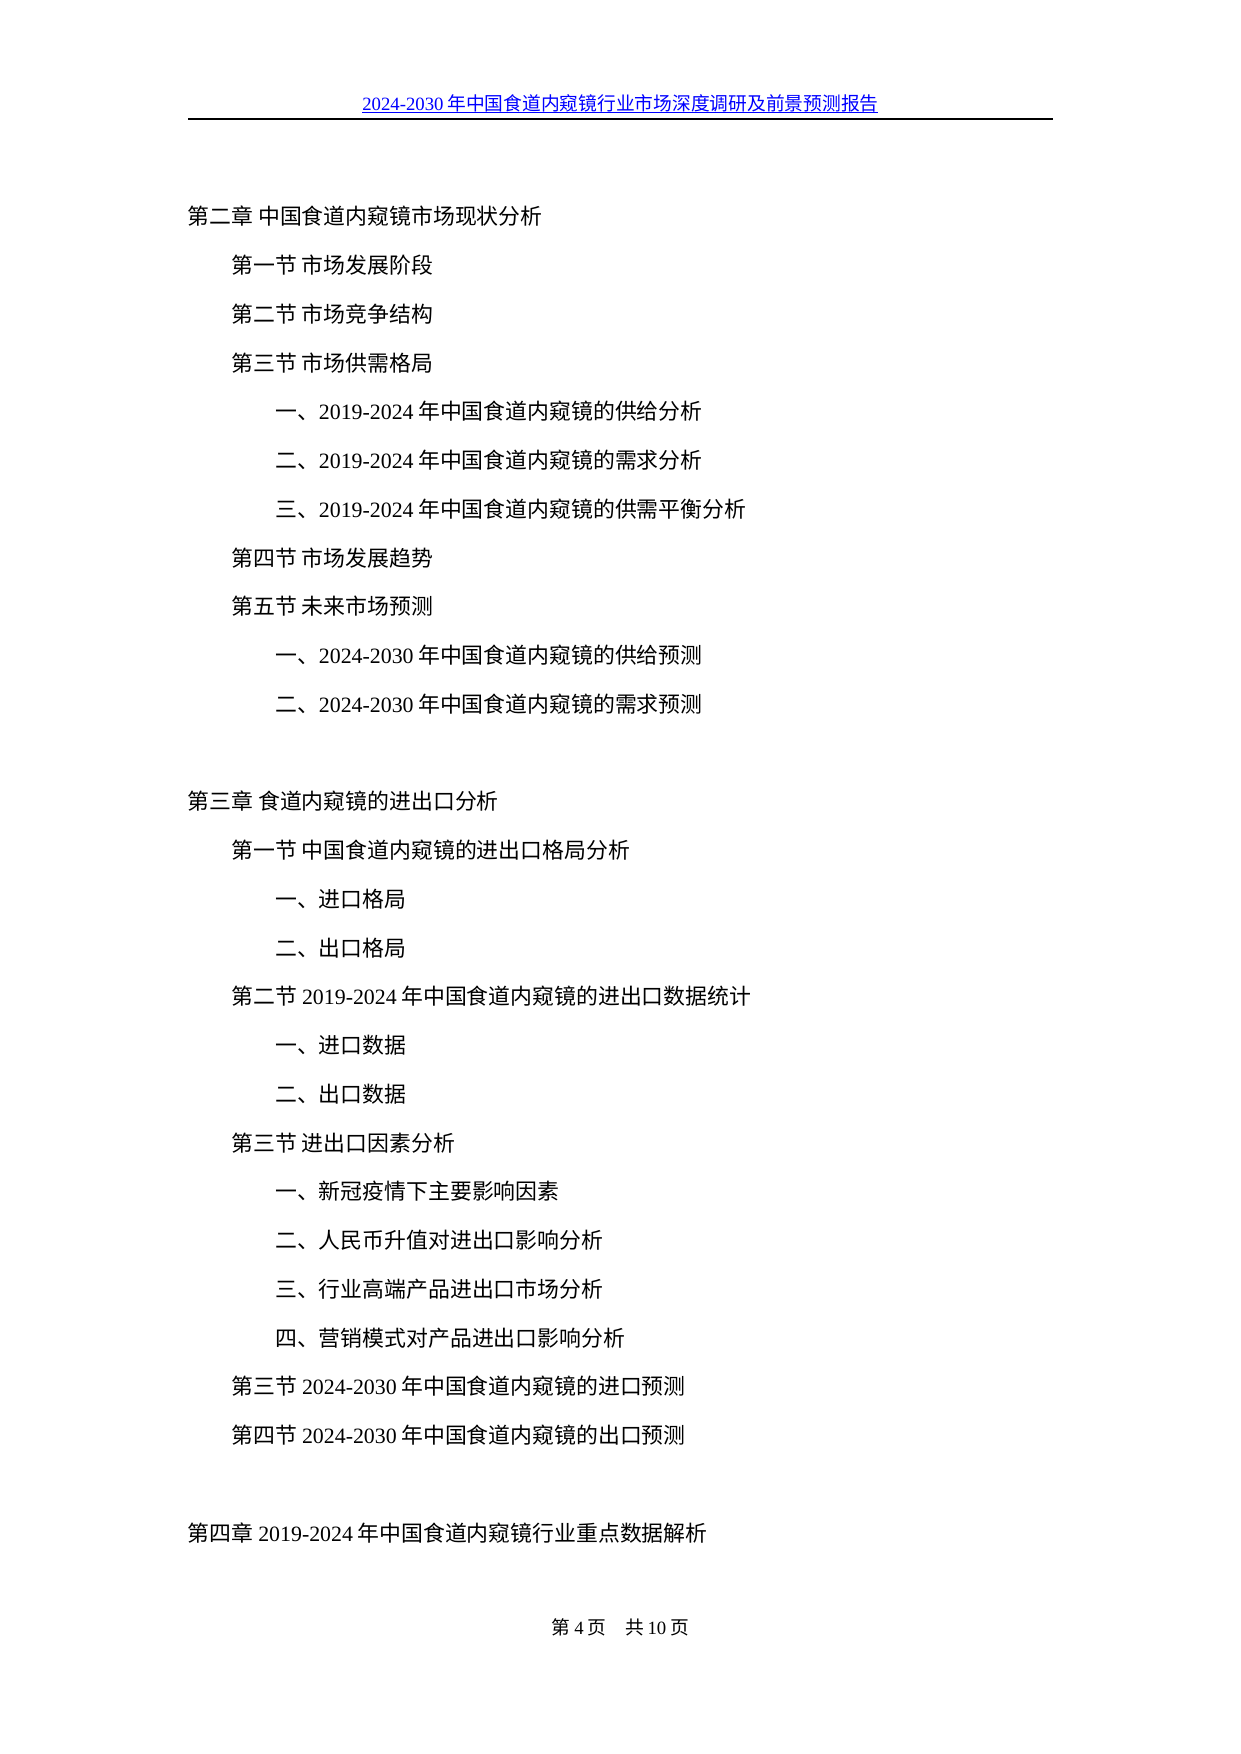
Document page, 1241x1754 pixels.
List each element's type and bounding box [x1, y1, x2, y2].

text [187, 150, 1053, 1548]
